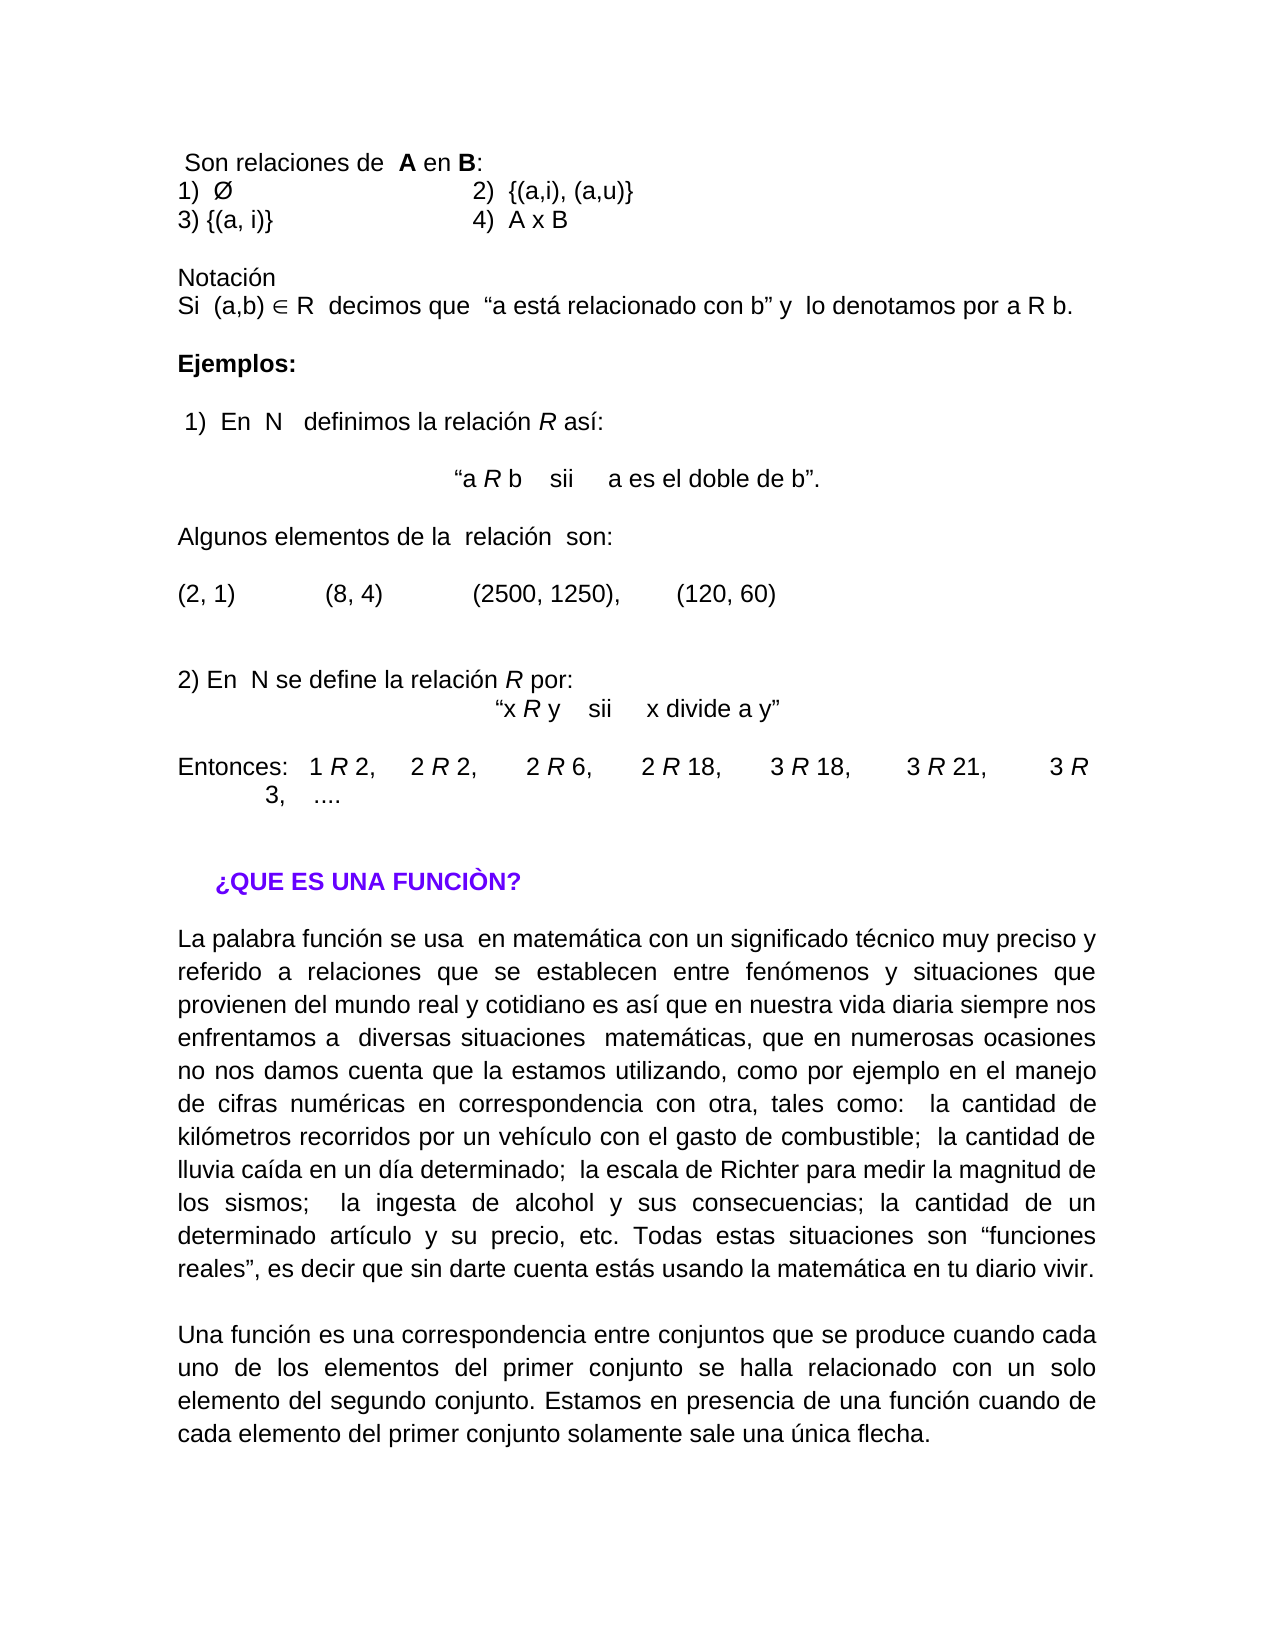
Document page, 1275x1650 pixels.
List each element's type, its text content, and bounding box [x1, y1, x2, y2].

text “a R b sii a es el doble de b”. [177, 464, 1098, 493]
text La palabra función se usa en matemática con un significado técnico muy preciso y referido a relaciones que se establecen entre fenómenos y situaciones que provienen del mundo real y cotidiano es así que en nuestra vida diaria siempre nos enfrentamos a diversas situaciones matemáticas, que en numerosas ocasiones no nos damos cuenta que la estamos utilizando, como por ejemplo en el manejo de cifras numéricas en correspondencia con otra, tales como: la cantidad de kilómetros recorridos por un vehículo con el gasto de combustible; la cantidad de lluvia caída en un día determinado; la escala de Richter para medir la magnitud de los sismos; la ingesta de alcohol y sus consecuencias; la cantidad de un determinado artículo y su precio, etc. Todas estas situaciones son “funciones reales”, es decir que sin darte cuenta estás usando la matemática en tu diario vivir. [177, 924, 1098, 1283]
text 1) Ø 2) {(a,i), (a,u)} [177, 176, 1098, 205]
text Notación [177, 263, 1098, 291]
text Algunos elementos de la relación son: [177, 521, 1098, 550]
text (2, 1) (8, 4) (2500, 1250), (120, 60) [177, 579, 1098, 608]
text Ejemplos: [177, 349, 1098, 378]
text Una función es una correspondencia entre conjuntos que se produce cuando cada uno de los elementos del primer conjunto se halla relacionado con un solo elemento del segundo conjunto. Estamos en presencia de una función cuando de cada elemento del primer conjunto solamente sale una única flecha. [177, 1320, 1098, 1448]
text 3) {(a, i)} 4) A x B [177, 205, 1098, 234]
text 1) En N definimos la relación R así: [177, 406, 1098, 435]
list ¿QUE ES UNA FUNCIÒN? [177, 866, 1098, 895]
text “x R y sii x divide a y” [177, 694, 1098, 723]
text Son relaciones de A en B: [177, 148, 1098, 176]
text Si (a,b) R decimos que “a está relacionado con b” y lo denotamos por a R b. [177, 291, 1098, 320]
text Entonces: 1 R 2, 2 R 2, 2 R 6, 2 R 18, 3 R 18, 3 R 21, 3 R 3, .... [177, 751, 1098, 809]
text 2) En N se define la relación R por: [177, 665, 1098, 694]
